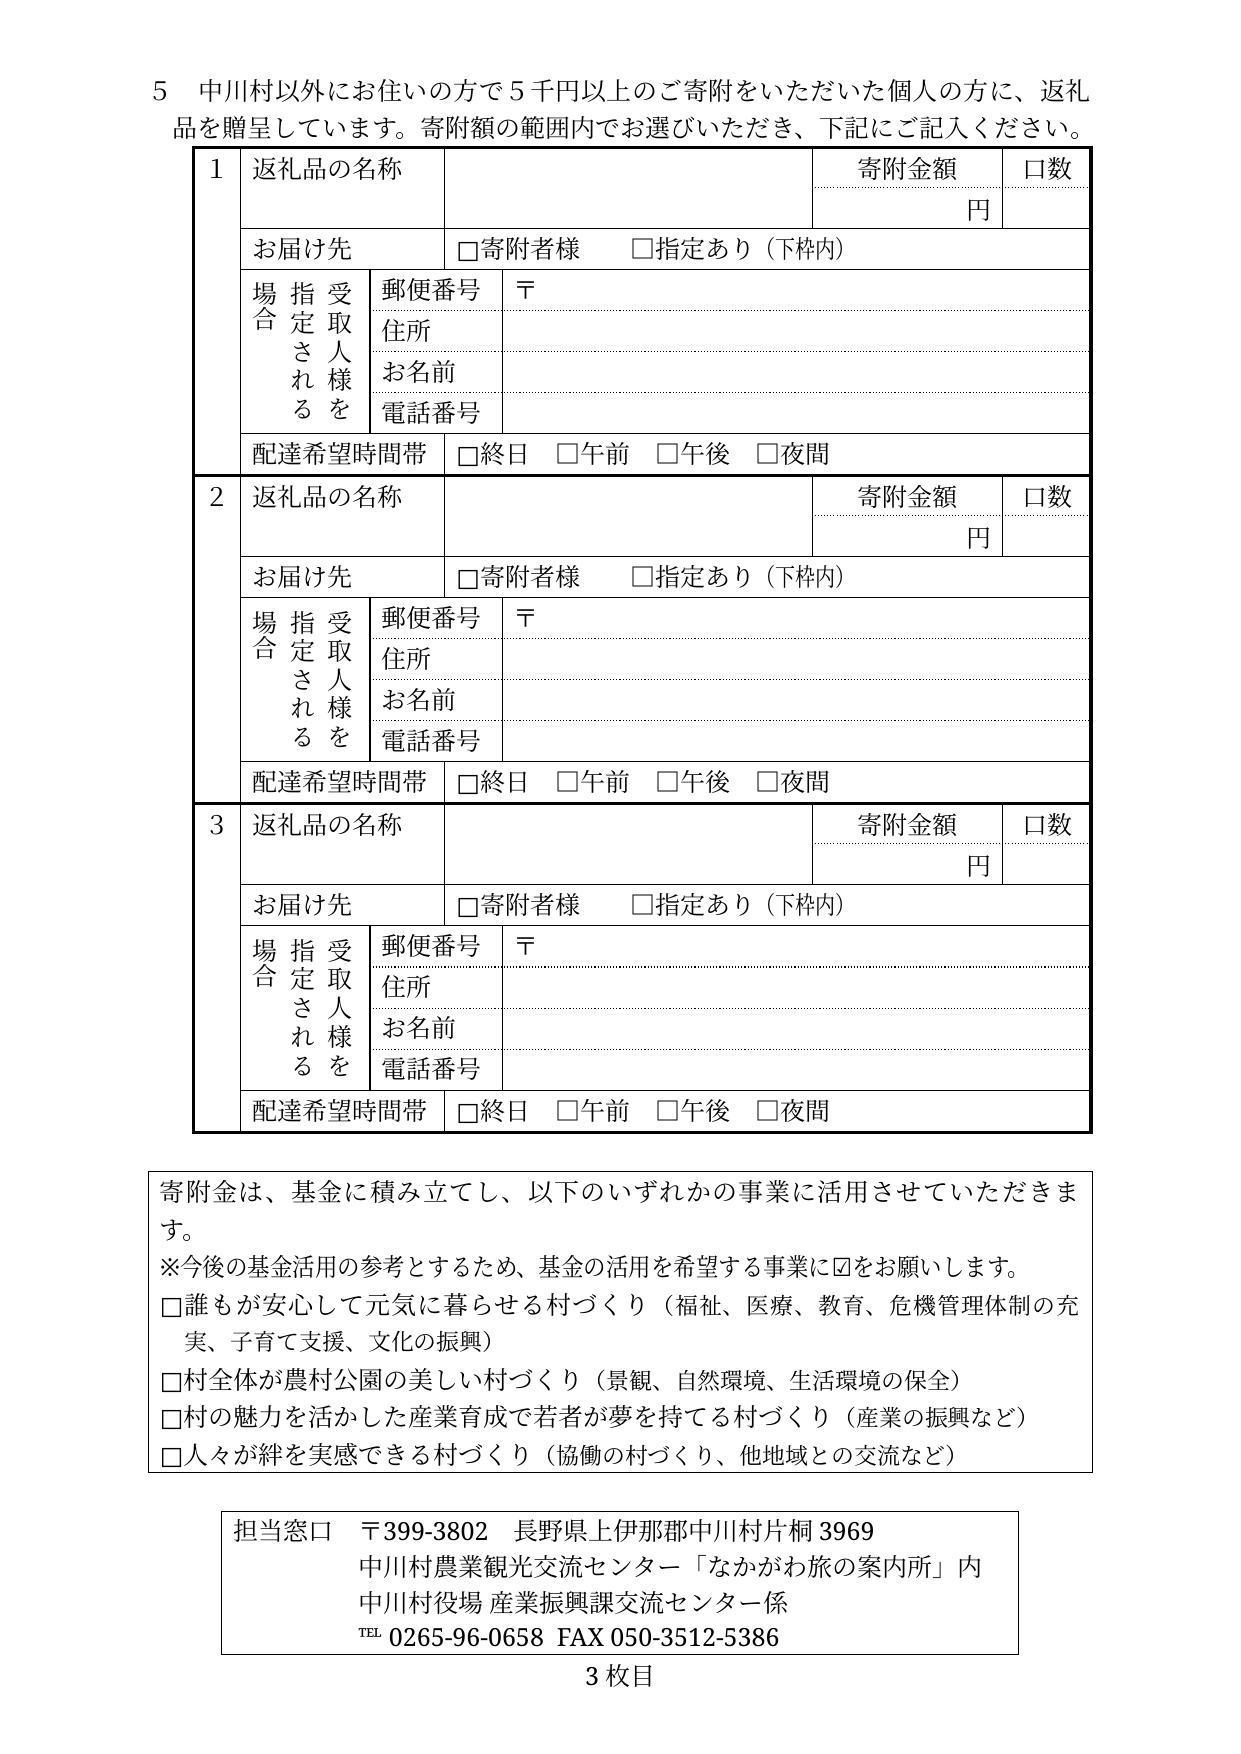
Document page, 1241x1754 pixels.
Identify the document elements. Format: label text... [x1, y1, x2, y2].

table_header 口数 [1003, 149, 1089, 187]
table_cell 〒 [503, 926, 1089, 966]
table_cell ２ [195, 477, 240, 802]
table_cell 配達希望時間帯 [241, 434, 444, 474]
table_cell 返礼品の名称 [241, 805, 444, 884]
table_cell [503, 1008, 1089, 1048]
table_cell [503, 1049, 1089, 1089]
table_cell [445, 477, 812, 556]
table_cell □終日 □午前 □午後 □夜間 [445, 762, 1089, 802]
table_cell 〒 [503, 270, 1089, 310]
table_cell 配達希望時間帯 [241, 1091, 444, 1131]
table_cell [503, 310, 1089, 351]
table_cell 口数 [1003, 805, 1089, 843]
table_cell 郵便番号 [371, 926, 502, 966]
table_cell [1003, 843, 1089, 884]
table_cell 口数 [1003, 477, 1089, 515]
table_cell お届け先 [241, 229, 444, 269]
table_header 寄附金額 [813, 149, 1002, 187]
table_cell [1003, 187, 1089, 228]
table_cell ３ [195, 805, 240, 1131]
table_cell 住所 [371, 310, 502, 351]
table_cell 円 [813, 187, 1002, 228]
table_cell 円 [813, 515, 1002, 556]
table_header 担当窓口 〒399-3802 長野県上伊那郡中川村片桐3969 中川村農業観光交流センター「なかがわ旅の案内所」内 中川村役場 産業振興課交流センター係 ℡ 0265-96-0658 FAX 050-3512-5386 [222, 1512, 1018, 1654]
table_cell 円 [813, 843, 1002, 884]
table_cell [503, 638, 1089, 679]
table_cell [503, 720, 1089, 761]
table_cell 住所 [371, 638, 502, 679]
table_cell 受取人様を指定される場合 [241, 270, 369, 433]
table_cell 電話番号 [371, 720, 502, 761]
table_cell 受取人様を指定される場合 [241, 926, 369, 1089]
table_cell □寄附者様 □指定あり（下枠内） [445, 557, 1089, 597]
table_cell 寄附金額 [813, 477, 1002, 515]
table_cell お届け先 [241, 557, 444, 597]
table_header １ [195, 149, 240, 474]
table_cell 郵便番号 [371, 270, 502, 310]
table_header 返礼品の名称 [241, 149, 444, 228]
table_cell □寄附者様 □指定あり（下枠内） [445, 885, 1089, 925]
table_cell お名前 [371, 679, 502, 720]
table_cell [503, 351, 1089, 392]
table_cell [503, 679, 1089, 720]
table_cell 郵便番号 [371, 598, 502, 638]
table_cell □終日 □午前 □午後 □夜間 [445, 434, 1089, 474]
text ５ 中川村以外にお住いの方で５千円以上のご寄附をいただいた個人の方に、返礼品を贈呈しています。寄附額の範囲内でお選びいただき、下記にご記入ください。 [148, 71, 1092, 146]
table_cell □終日 □午前 □午後 □夜間 [445, 1091, 1089, 1131]
table_cell お名前 [371, 351, 502, 392]
table_header [445, 149, 812, 228]
table_cell 寄附金額 [813, 805, 1002, 843]
table_cell 電話番号 [371, 392, 502, 433]
table_cell [503, 966, 1089, 1007]
table_header 寄附金は、基金に積み立てし、以下のいずれかの事業に活用させていただきます。 ※今後の基金活用の参考とするため、基金の活用を希望する事業に☑をお願いします。 □誰もが安心して元気に暮らせる村づくり（福祉、医療、教育、危機管理体制の充実、子育て支援、文化の振興） □村全体が農村公園の美しい村づくり（景観、自然環境、生活環境の保全） □村の魅力を活かした産業育成で若者が夢を持てる村づくり（産業の振興など） □人々が絆を実感できる村づくり（協働の村づくり、他地域との交流など） [149, 1172, 1092, 1472]
table_cell 〒 [503, 598, 1089, 638]
table_cell お届け先 [241, 885, 444, 925]
table_cell [445, 805, 812, 884]
table_cell [503, 392, 1089, 433]
table_cell 返礼品の名称 [241, 477, 444, 556]
table_cell 配達希望時間帯 [241, 762, 444, 802]
table_cell [1003, 515, 1089, 556]
table_cell □寄附者様 □指定あり（下枠内） [445, 229, 1089, 269]
table_cell 受取人様を指定される場合 [241, 598, 369, 761]
table_cell 電話番号 [371, 1049, 502, 1089]
table_cell お名前 [371, 1008, 502, 1048]
table_cell 住所 [371, 966, 502, 1007]
